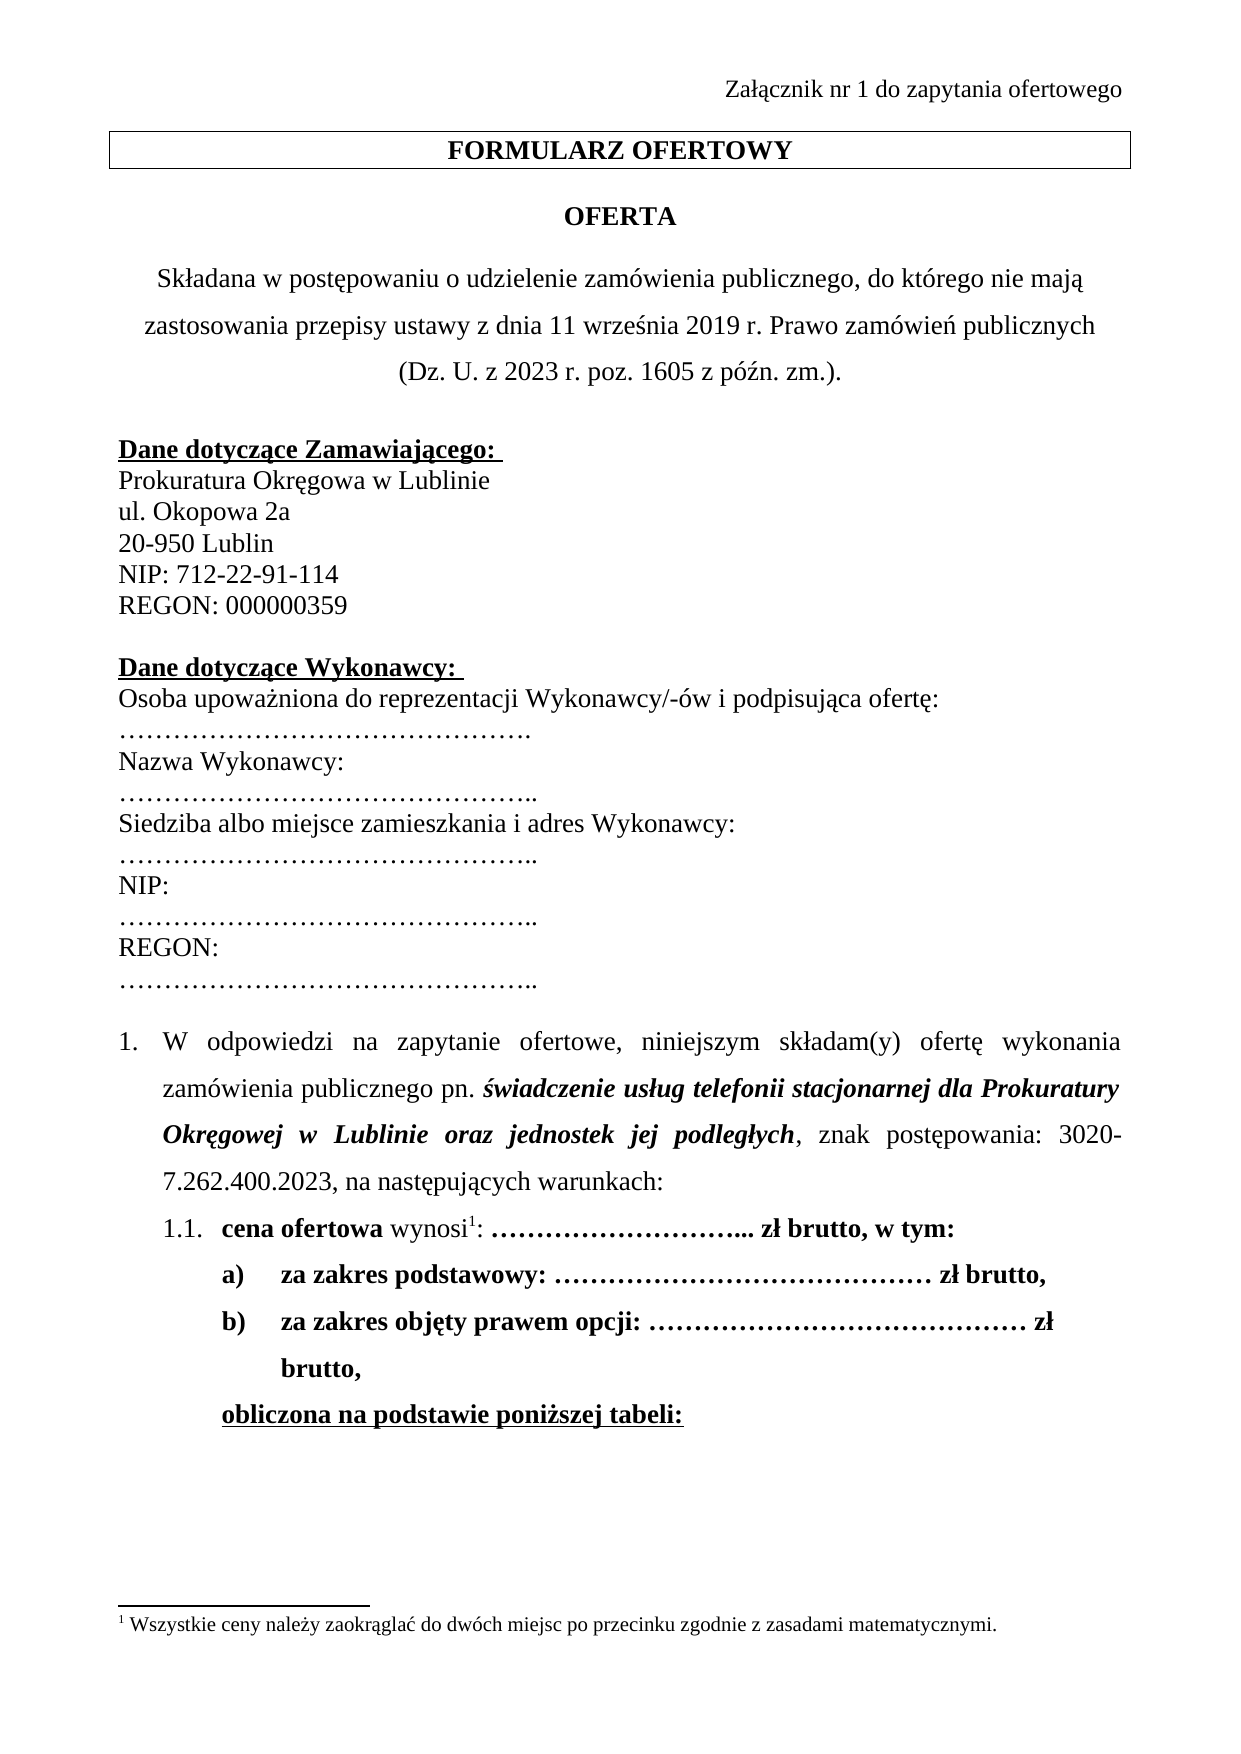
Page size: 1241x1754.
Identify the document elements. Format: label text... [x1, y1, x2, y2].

text ……………………………………….. [118, 838, 1122, 869]
text Nazwa Wykonawcy: [118, 745, 1122, 776]
text Składana w postępowaniu o udzielenie zamówienia publicznego, do którego nie mają zastosowania przepisy ustawy z dnia 11 września 2019 r. Prawo zamówień publicznych (Dz. U. z 2023 r. poz. 1605 z późn. zm.). [118, 262, 1122, 387]
text Dane dotyczące Zamawiającego: [118, 433, 1122, 464]
text Dane dotyczące Wykonawcy: [118, 651, 1122, 682]
list W odpowiedzi na zapytanie ofertowe, niniejszym składam(y) ofertę wykonania zamówienia publicznego pn. świadczenie usług telefonii stacjonarnej dla Prokuratury Okręgowej w Lublinie oraz jednostek jej podległych, znak postępowania: 3020-7.262.400.2023, na następujących warunkach: [118, 1025, 1122, 1196]
text 20-950 Lublin [118, 527, 1122, 558]
text REGON: 000000359 [118, 589, 1122, 620]
text ………………………………………. [118, 713, 1122, 745]
text obliczona na podstawie poniższej tabeli: [221, 1398, 1122, 1429]
text Siedziba albo miejsce zamieszkania i adres Wykonawcy: [118, 807, 1122, 838]
text Osoba upoważniona do reprezentacji Wykonawcy/-ów i podpisująca ofertę: [118, 682, 1122, 713]
text Prokuratura Okręgowa w Lublinie [118, 464, 1122, 496]
list za zakres podstawowy: …………………………………… zł brutto, [222, 1258, 1122, 1289]
text ……………………………………….. [118, 776, 1122, 807]
text REGON: [118, 932, 1122, 963]
text ul. Okopowa 2a [118, 496, 1122, 527]
text ……………………………………….. [118, 963, 1122, 994]
text ……………………………………….. [118, 900, 1122, 932]
text FORMULARZ OFERTOWY [110, 132, 1130, 168]
list cena ofertowa wynosi: ………………………... zł brutto, w tym: [162, 1212, 1122, 1243]
list za zakres objęty prawem opcji: …………………………………… zł brutto, [222, 1305, 1122, 1383]
text OFERTA [118, 200, 1122, 231]
text NIP: [118, 869, 1122, 900]
text NIP: 712-22-91-114 [118, 558, 1122, 589]
